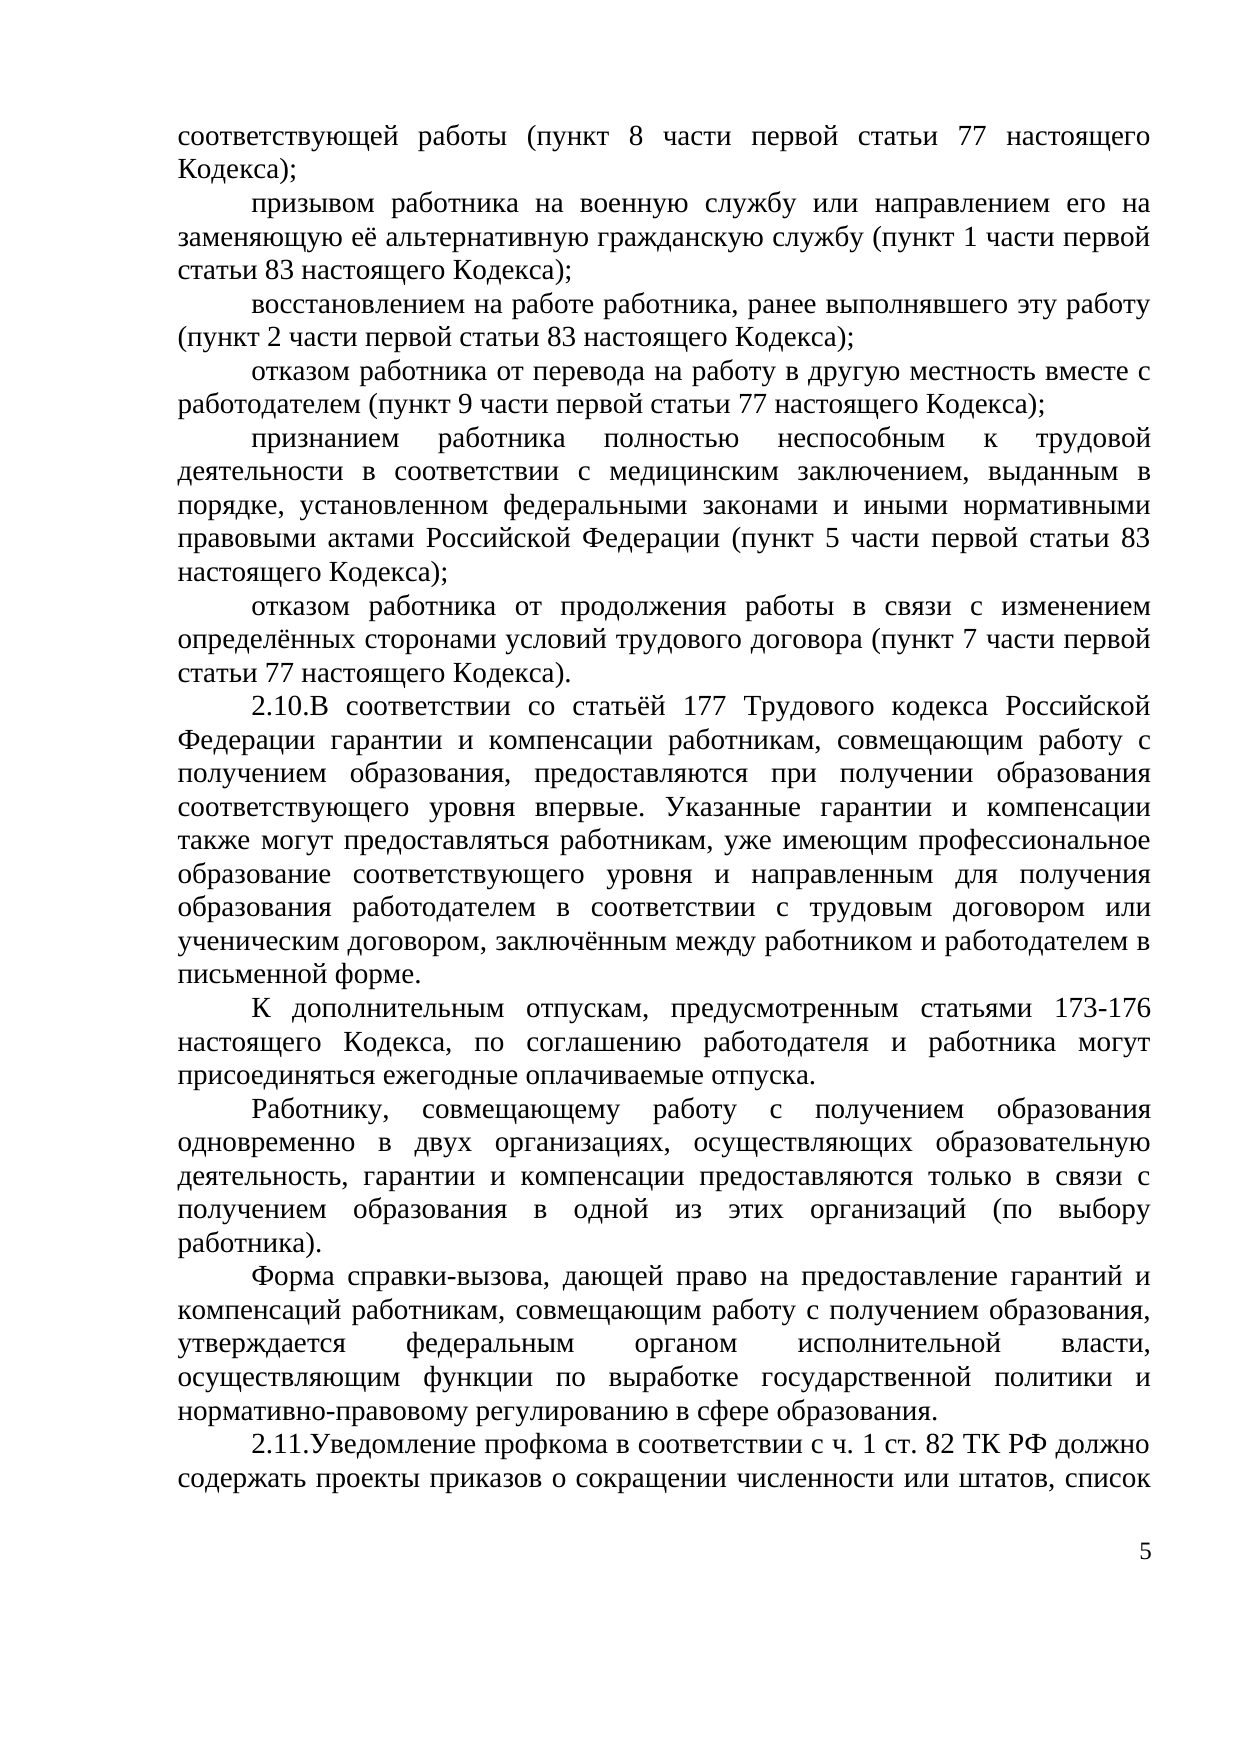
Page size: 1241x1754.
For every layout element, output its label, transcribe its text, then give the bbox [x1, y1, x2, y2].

text Работнику, совмещающему работу с получением образования одновременно в двух организациях, осуществляющих образовательную деятельность, гарантии и компенсации предоставляются только в связи с получением образования в одной из этих организаций (по выбору работника). [177, 1091, 1152, 1258]
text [177, 118, 1152, 185]
text признанием работника полностью неспособным к трудовой деятельности в соответствии с медицинским заключением, выданным в порядке, установленном федеральными законами и иными нормативными правовыми актами Российской Федерации (пункт 5 части первой статьи 83 настоящего Кодекса); [177, 420, 1152, 588]
text 2.10.В соответствии со статьёй 177 Трудового кодекса Российской Федерации гарантии и компенсации работникам, совмещающим работу с получением образования, предоставляются при получении образования соответствующего уровня впервые. Указанные гарантии и компенсации также могут предоставляться работникам, уже имеющим профессиональное образование соответствующего уровня и направленным для получения образования работодателем в соответствии с трудовым договором или ученическим договором, заключённым между работником и работодателем в письменной форме. [177, 688, 1152, 990]
text Форма справки-вызова, дающей право на предоставление гарантий и компенсаций работникам, совмещающим работу с получением образования, утверждается федеральным органом исполнительной власти, осуществляющим функции по выработке государственной политики и нормативно-правовому регулированию в сфере образования. [177, 1258, 1152, 1426]
text призывом работника на военную службу или направлением его на заменяющую её альтернативную гражданскую службу (пункт 1 части первой статьи 83 настоящего Кодекса); [177, 185, 1152, 286]
text восстановлением на работе работника, ранее выполнявшего эту работу (пункт 2 части первой статьи 83 настоящего Кодекса); [177, 286, 1152, 353]
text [177, 1426, 1152, 1493]
text отказом работника от продолжения работы в связи с изменением определённых сторонами условий трудового договора (пункт 7 части первой статьи 77 настоящего Кодекса). [177, 588, 1152, 688]
text отказом работника от перевода на работу в другую местность вместе с работодателем (пункт 9 части первой статьи 77 настоящего Кодекса); [177, 353, 1152, 420]
text К дополнительным отпускам, предусмотренным статьями 173-176 настоящего Кодекса, по соглашению работодателя и работника могут присоединяться ежегодные оплачиваемые отпуска. [177, 990, 1152, 1091]
